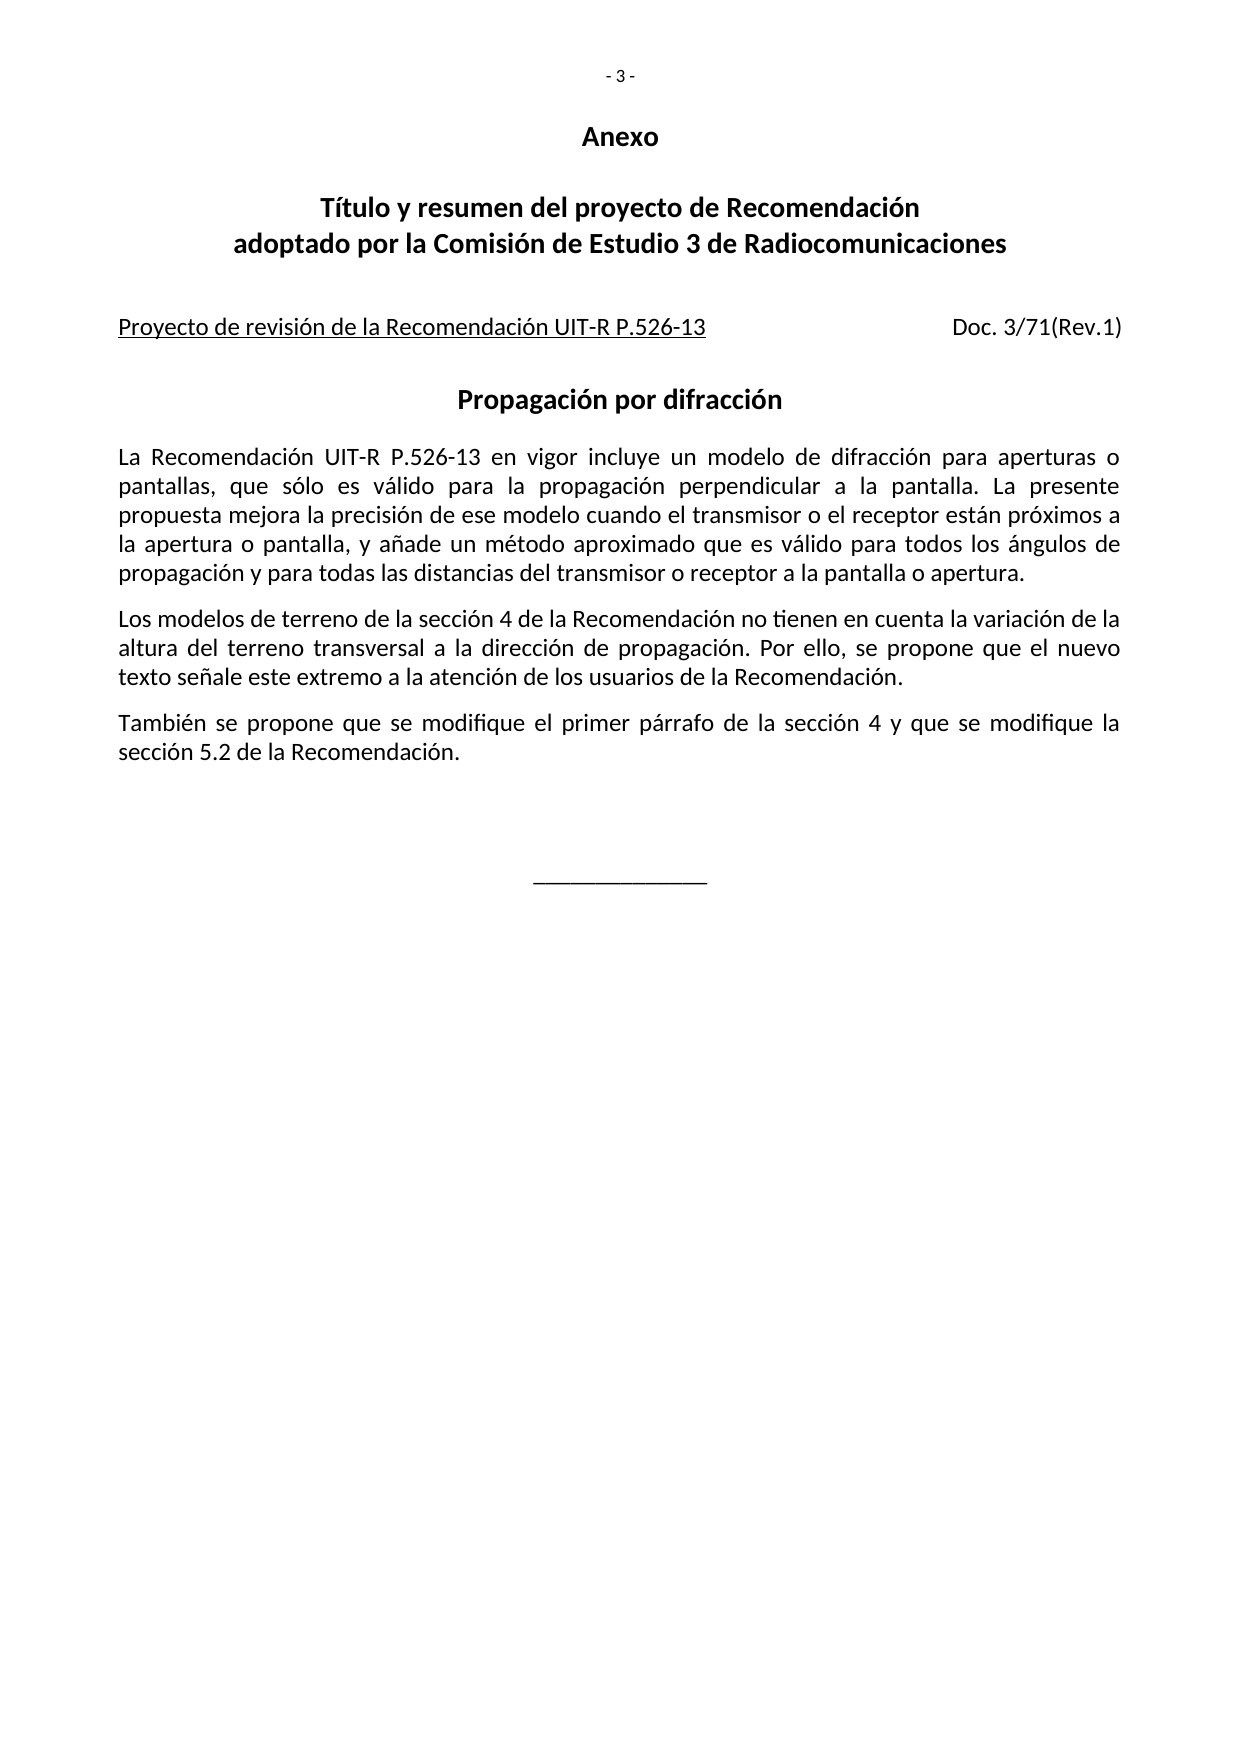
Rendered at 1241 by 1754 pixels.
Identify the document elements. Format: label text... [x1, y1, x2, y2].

text ______________ [118, 858, 1122, 887]
title Anexo Título y resumen del proyecto de Recomendación adoptado por la Comisión de Estudio 3 de Radiocomunicaciones [118, 118, 1122, 261]
text Proyecto de revisión de la Recomendación UIT-R P.526-13 Doc. 3/71(Rev.1) [118, 311, 1122, 341]
text También se propone que se modifique el primer párrafo de la sección 4 y que se modifique la sección 5.2 de la Recomendación. [118, 708, 1122, 767]
title Propagación por difracción [118, 381, 1122, 417]
text Los modelos de terreno de la sección 4 de la Recomendación no tienen en cuenta la variación de la altura del terreno transversal a la dirección de propagación. Por ello, se propone que el nuevo texto señale este extremo a la atención de los usuarios de la Recomendación. [118, 604, 1122, 692]
title La Recomendación UIT-R P.526-13 en vigor incluye un modelo de difracción para aperturas o pantallas, que sólo es válido para la propagación perpendicular a la pantalla. La presente propuesta mejora la precisión de ese modelo cuando el transmisor o el receptor están próximos a la apertura o pantalla, y añade un método aproximado que es válido para todos los ángulos de propagación y para todas las distancias del transmisor o receptor a la pantalla o apertura. [118, 442, 1122, 587]
